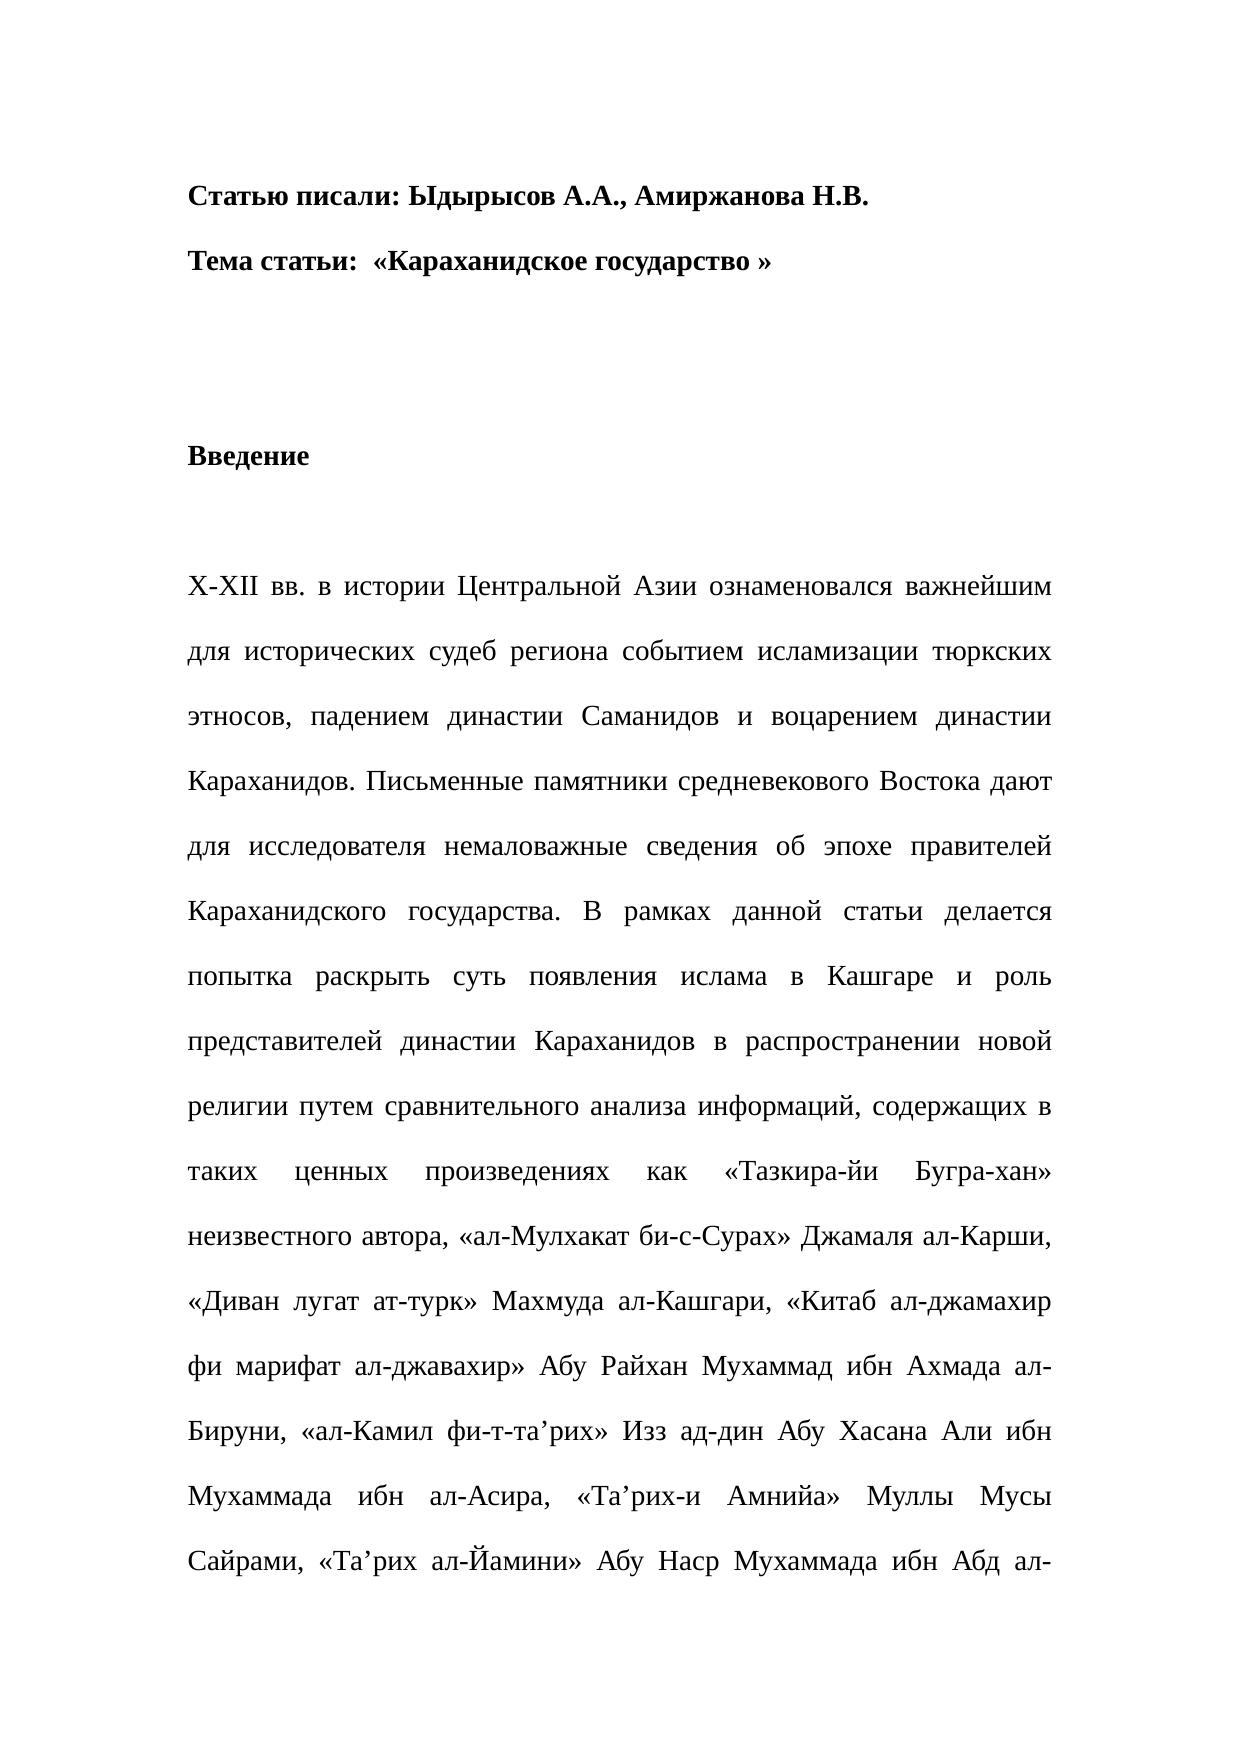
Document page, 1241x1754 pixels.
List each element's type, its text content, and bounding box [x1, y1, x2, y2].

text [187, 552, 1053, 1592]
text Тема статьи: «Караханидское государство » [187, 227, 1053, 292]
text Введение [187, 422, 1053, 487]
text Статью писали: Ыдырысов А.А., Амиржанова Н.В. [187, 162, 1053, 227]
